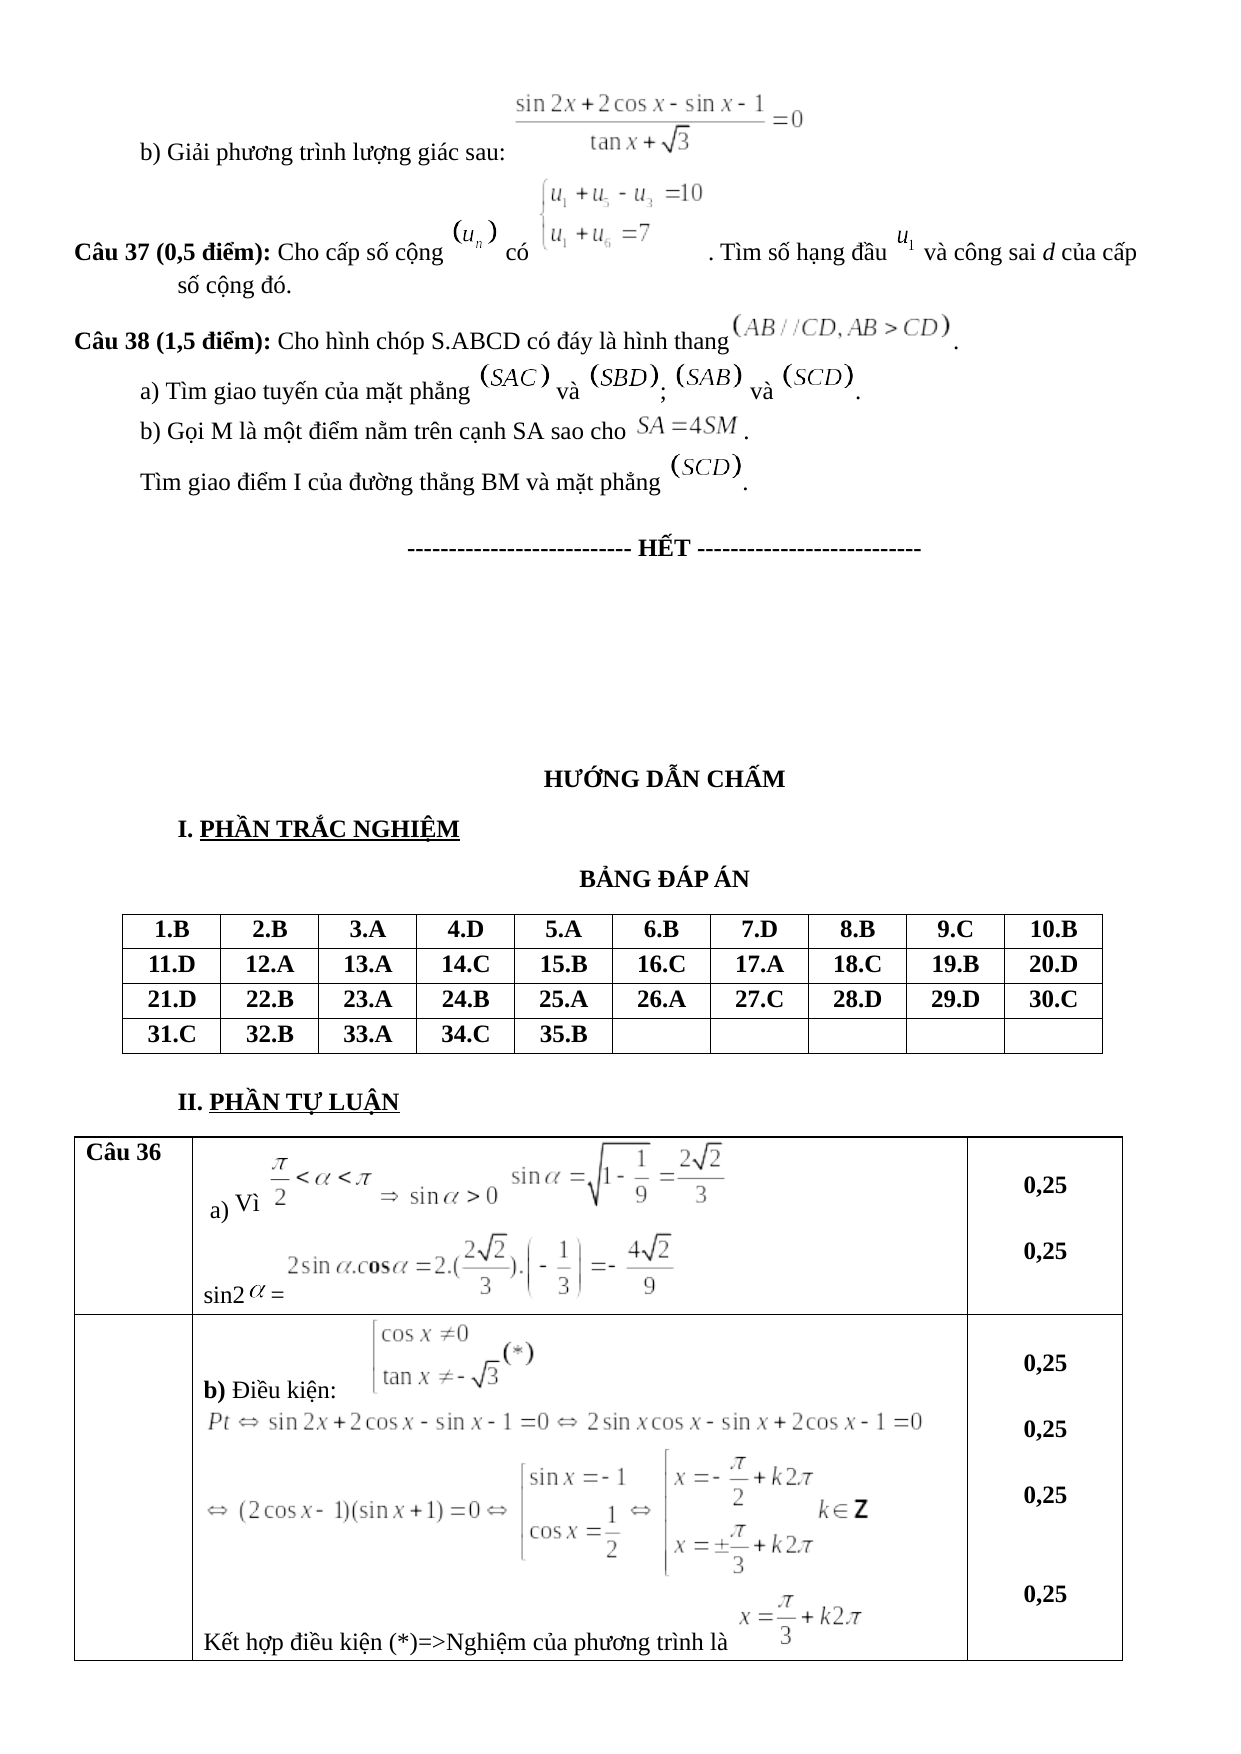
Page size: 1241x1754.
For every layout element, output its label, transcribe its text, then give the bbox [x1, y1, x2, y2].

table_cell 32.B [221, 1019, 318, 1053]
table_cell 26.A [613, 984, 710, 1018]
table_header Câu 36 [75, 1138, 192, 1314]
table_cell 12.A [221, 949, 318, 983]
table_cell 34.C [417, 1019, 514, 1053]
table_header 3.A [319, 915, 416, 948]
table_cell [75, 1315, 192, 1660]
table_header 4.D [417, 915, 514, 948]
table_header 6.B [613, 915, 710, 948]
table_cell 23.A [319, 984, 416, 1018]
table_header 5.A [515, 915, 612, 948]
table_cell 35.B [515, 1019, 612, 1053]
text I. PHẦN TRẮC NGHIỆM [177, 814, 1152, 843]
table_cell 20.D [1005, 949, 1102, 983]
table_cell 17.A [711, 949, 808, 983]
text Câu 37 (0,5 điểm): Cho cấp số cộng có . Tìm số hạng đầu và công sai d của cấp số cộng đó. [74, 175, 1152, 299]
table_cell [1005, 1019, 1102, 1053]
text b) Gọi M là một điểm nằm trên cạnh SA sao cho . [140, 409, 1152, 444]
table_cell 30.C [1005, 984, 1102, 1018]
table_cell b) Điều kiện: Kết hợp điều kiện (*)=>Nghiệm của phương trình là [193, 1315, 967, 1660]
table_header 9.C [907, 915, 1004, 948]
table_header 7.D [711, 915, 808, 948]
table_cell [809, 1019, 906, 1053]
table_header 10.B [1005, 915, 1102, 948]
table_cell 13.A [319, 949, 416, 983]
table_cell 27.C [711, 984, 808, 1018]
table_header 0,25 0,25 [968, 1138, 1122, 1314]
table_header 2.B [221, 915, 318, 948]
table_cell 11.D [123, 949, 220, 983]
text Câu 38 (1,5 điểm): Cho hình chóp S.ABCD có đáy là hình thang. [74, 308, 1152, 354]
text Tìm giao điểm I của đường thẳng BM và mặt phẳng . [140, 449, 1152, 495]
table_cell 16.C [613, 949, 710, 983]
table_header a) Vì sin2= [193, 1138, 967, 1314]
text --------------------------- HẾT --------------------------- [177, 499, 1152, 561]
table_cell 19.B [907, 949, 1004, 983]
table_cell [711, 1019, 808, 1053]
table_cell 0,25 0,25 0,25 0,25 [968, 1315, 1122, 1660]
table_cell [907, 1019, 1004, 1053]
text II. PHẦN TỰ LUẬN [177, 1087, 1152, 1115]
table_cell 33.A [319, 1019, 416, 1053]
table_cell 14.C [417, 949, 514, 983]
table_cell 28.D [809, 984, 906, 1018]
table_header 1.B [123, 915, 220, 948]
list BẢNG ĐÁP ÁN [177, 864, 1152, 892]
table_cell 24.B [417, 984, 514, 1018]
table_cell 31.C [123, 1019, 220, 1053]
text b) Giải phương trình lượng giác sau: [140, 88, 1152, 165]
table_cell 15.B [515, 949, 612, 983]
text a) Tìm giao tuyến của mặt phẳng và ; và . [140, 359, 1152, 405]
table_cell 21.D [123, 984, 220, 1018]
table_cell 22.B [221, 984, 318, 1018]
text HƯỚNG DẪN CHẤM [177, 764, 1152, 793]
table_cell 29.D [907, 984, 1004, 1018]
table_header 8.B [809, 915, 906, 948]
table_cell 25.A [515, 984, 612, 1018]
table_cell 18.C [809, 949, 906, 983]
table_cell [613, 1019, 710, 1053]
